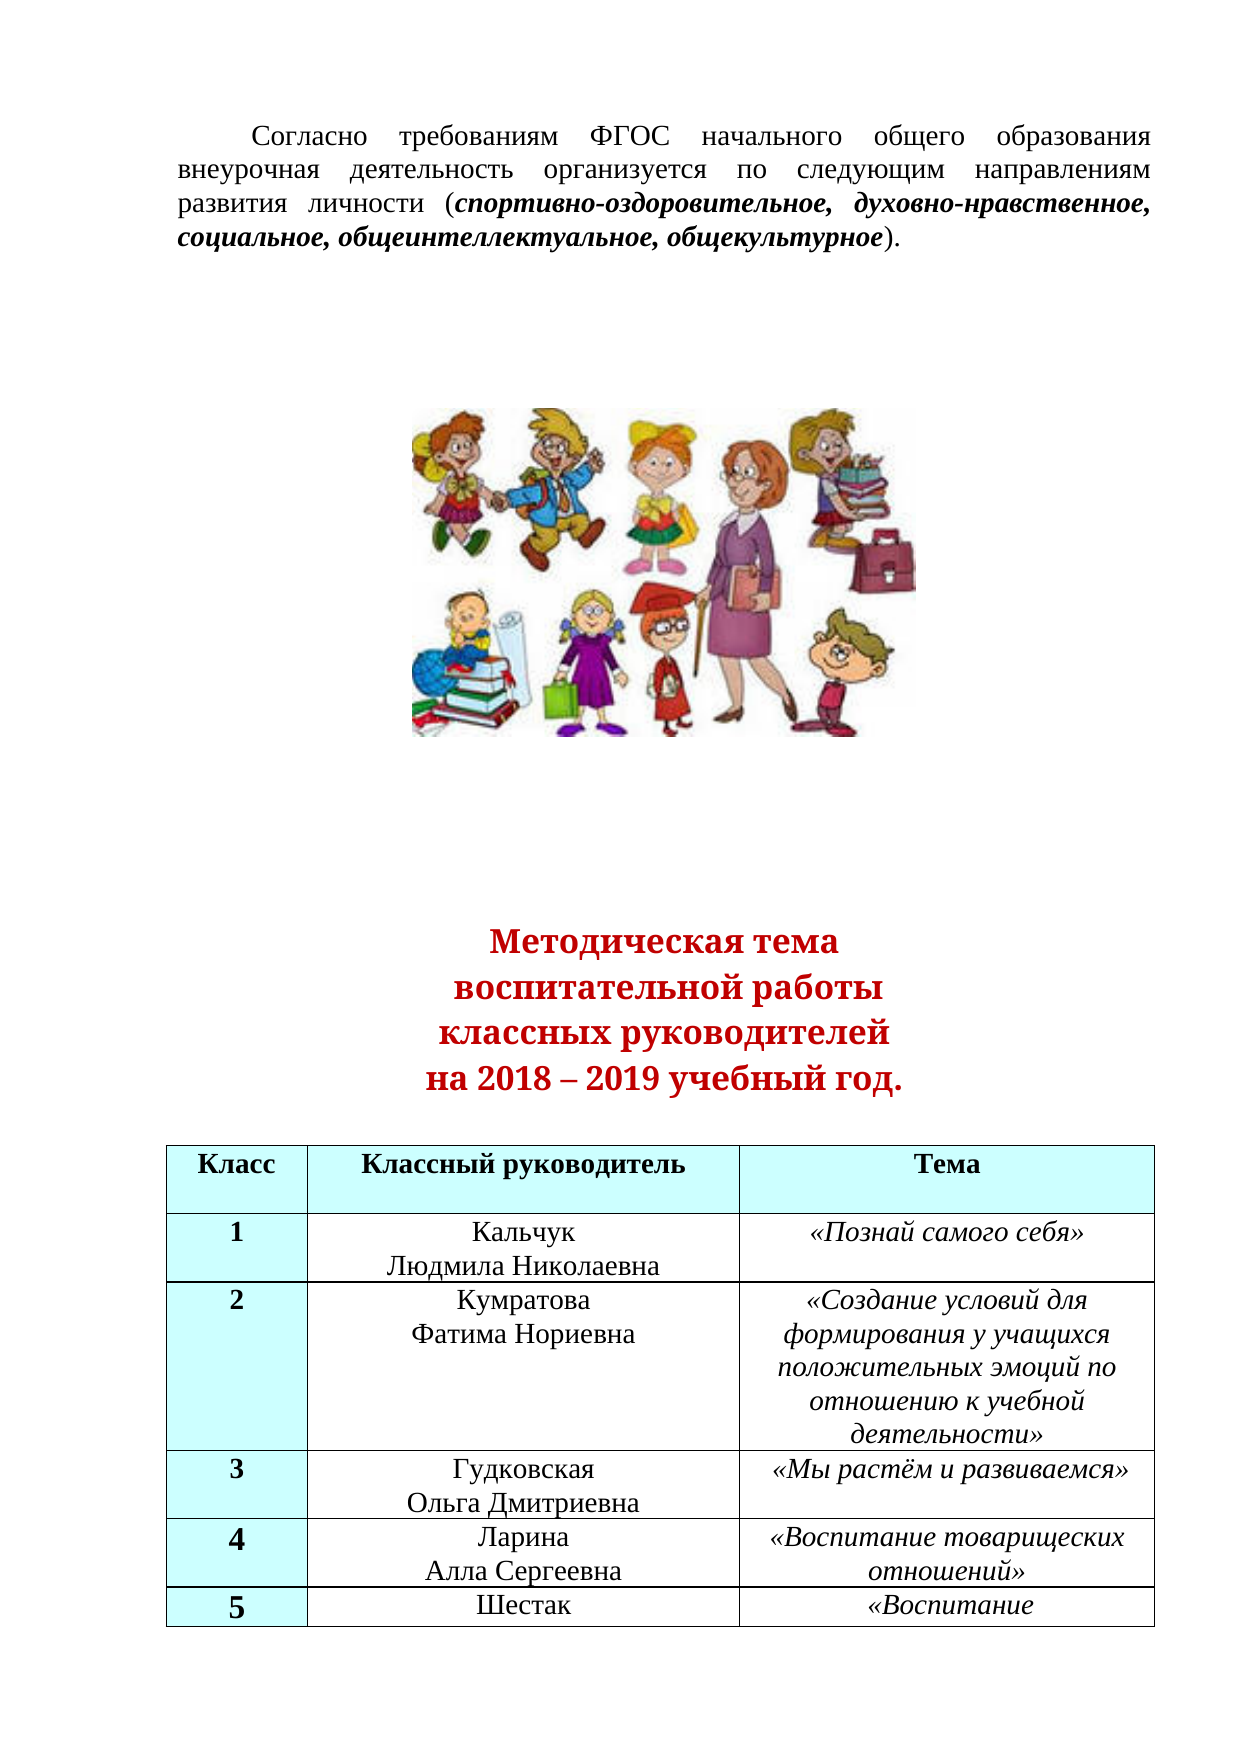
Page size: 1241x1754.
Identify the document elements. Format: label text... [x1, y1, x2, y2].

table_cell Кумратова Фатима Нориевна [308, 1283, 739, 1450]
text Методическая тема [177, 918, 1152, 963]
table_header Тема [740, 1146, 1154, 1213]
text воспитательной работы [177, 963, 1152, 1009]
table_header Классный руководитель [308, 1146, 739, 1213]
table_cell Кальчук Людмила Николаевна [308, 1214, 739, 1281]
table_header Класс [167, 1146, 307, 1213]
table_cell Ларина Алла Сергеевна [308, 1519, 739, 1586]
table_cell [308, 1588, 739, 1626]
table_cell 4 [167, 1519, 307, 1586]
table_cell 3 [167, 1451, 307, 1518]
text на 2018 – 2019 учебный год. [177, 1054, 1152, 1100]
table_cell «Воспитание товарищеских отношений» [740, 1519, 1154, 1586]
table_cell 2 [167, 1283, 307, 1450]
table_cell «Познай самого себя» [740, 1214, 1154, 1281]
table_cell «Создание условий для формирования у учащихся положительных эмоций по отношению к учебной деятельности» [740, 1283, 1154, 1450]
table_cell 5 [167, 1588, 307, 1626]
table_cell «Мы растём и развиваемся» [740, 1451, 1154, 1518]
text классных руководителей [177, 1009, 1152, 1054]
table_cell 1 [167, 1214, 307, 1281]
text Согласно требованиям ФГОС начального общего образования внеурочная деятельность организуется по следующим направлениям развития личности (спортивно-оздоровительное, духовно-нравственное, социальное, общеинтеллектуальное, общекультурное). [177, 118, 1152, 252]
table_cell Гудковская Ольга Дмитриевна [308, 1451, 739, 1518]
picture [412, 408, 916, 737]
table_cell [740, 1588, 1154, 1626]
